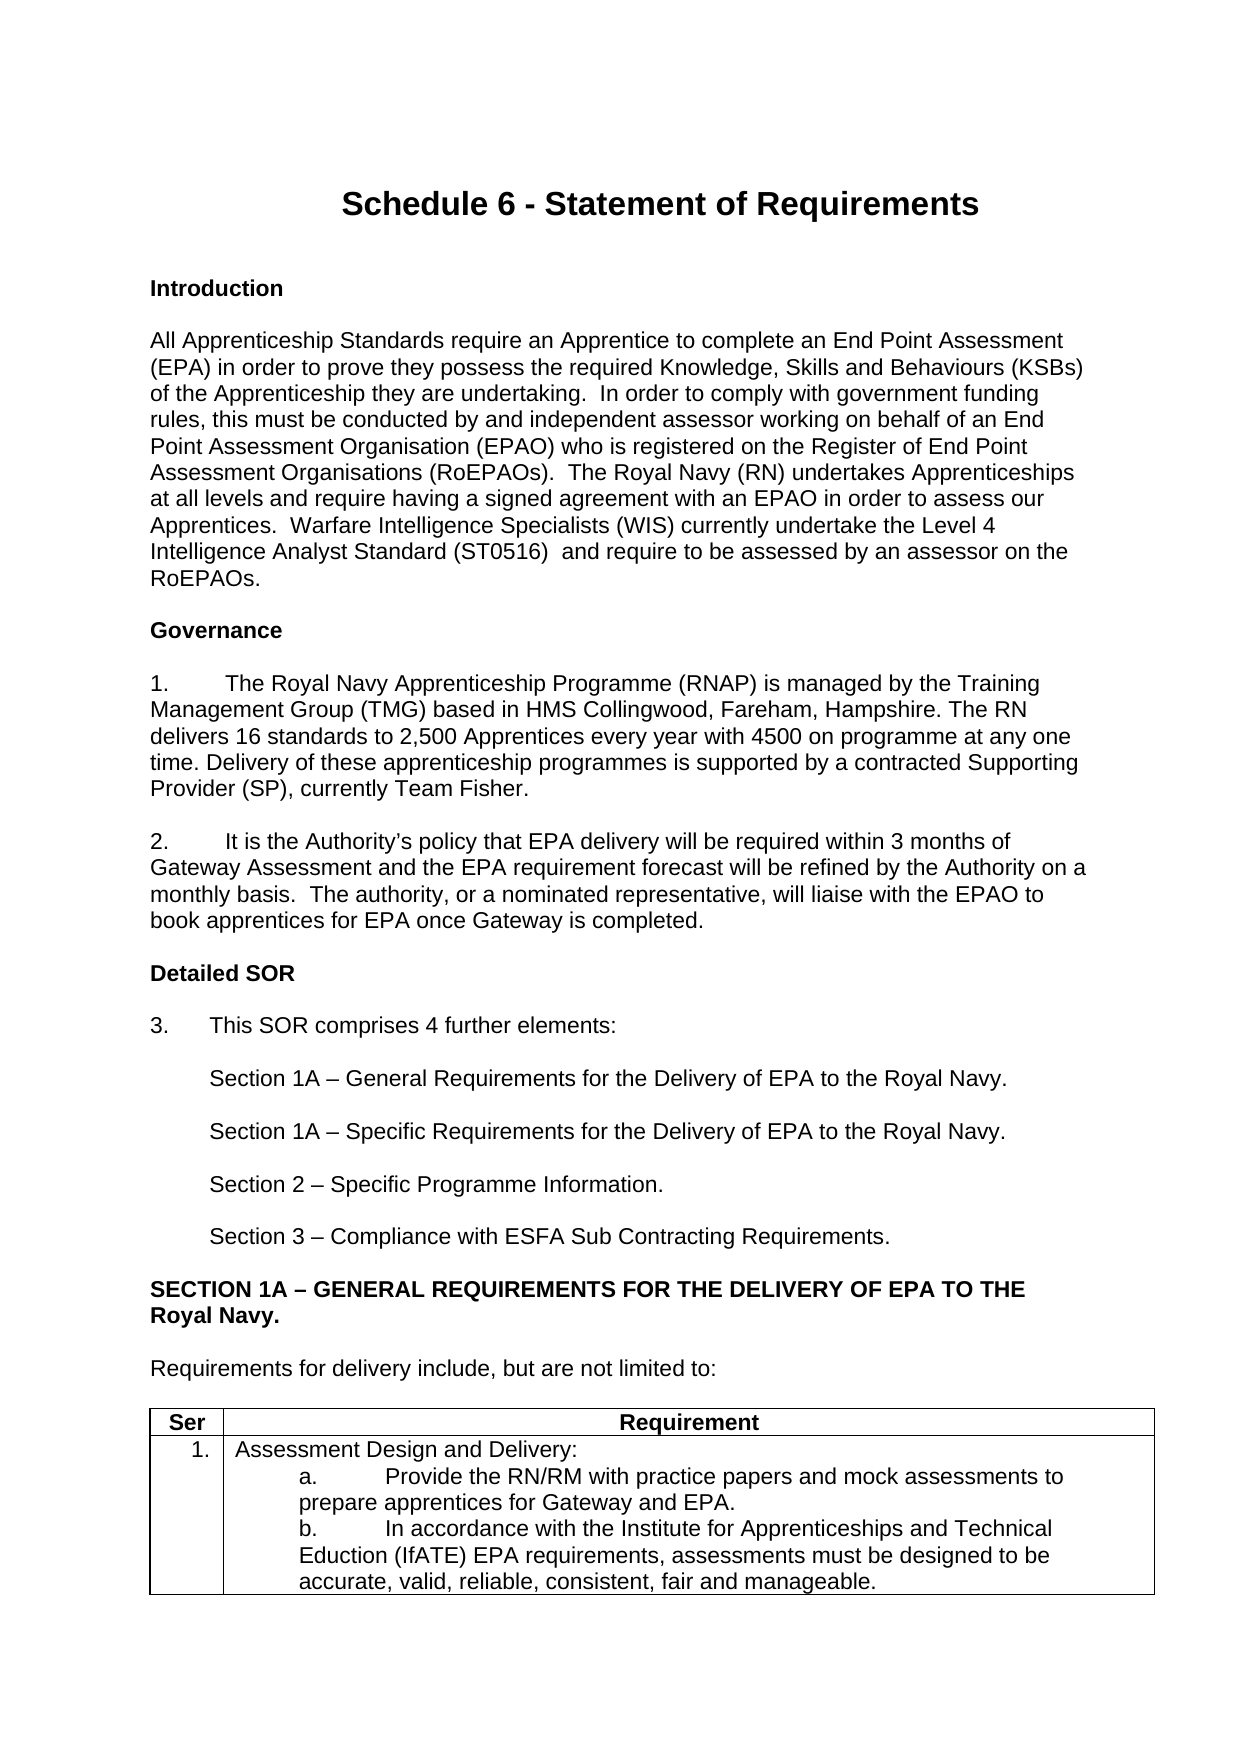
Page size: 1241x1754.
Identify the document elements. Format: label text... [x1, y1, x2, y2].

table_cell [224, 1436, 1154, 1594]
text Requirements for delivery include, but are not limited to: [150, 1355, 1090, 1381]
text Section 2 – Specific Programme Information. [209, 1171, 1090, 1197]
table_cell [151, 1436, 223, 1594]
text Section 3 – Compliance with ESFA Sub Contracting Requirements. [209, 1223, 1090, 1250]
text Schedule 6 - Statement of Requirements [341, 184, 1092, 222]
table_header Ser [151, 1409, 223, 1435]
text Introduction [150, 274, 1090, 301]
list It is the Authority’s policy that EPA delivery will be required within 3 months of Gateway Assessment and the EPA requirement forecast will be refined by the Authority on a monthly basis. The authority, or a nominated representative, will liaise with the EPAO to book apprentices for EPA once Gateway is completed. [150, 828, 1090, 933]
table_header Requirement [224, 1409, 1154, 1435]
text All Apprenticeship Standards require an Apprentice to complete an End Point Assessment (EPA) in order to prove they possess the required Knowledge, Skills and Behaviours (KSBs) of the Apprenticeship they are undertaking. In order to comply with government funding rules, this must be conducted by and independent assessor working on behalf of an End Point Assessment Organisation (EPAO) who is registered on the Register of End Point Assessment Organisations (RoEPAOs). The Royal Navy (RN) undertakes Apprenticeships at all levels and require having a signed agreement with an EPAO in order to assess our Apprentices. Warfare Intelligence Specialists (WIS) currently undertake the Level 4 Intelligence Analyst Standard (ST0516) and require to be assessed by an assessor on the RoEPAOs. [150, 327, 1090, 591]
text Section 1A – Specific Requirements for the Delivery of EPA to the Royal Navy. [209, 1118, 1090, 1144]
text Governance [150, 617, 1090, 643]
list The Royal Navy Apprenticeship Programme (RNAP) is managed by the Training Management Group (TMG) based in HMS Collingwood, Fareham, Hampshire. The RN delivers 16 standards to 2,500 Apprentices every year with 4500 on programme at any one time. Delivery of these apprenticeship programmes is supported by a contracted Supporting Provider (SP), currently Team Fisher. [150, 670, 1090, 802]
text SECTION 1A – GENERAL REQUIREMENTS FOR THE DELIVERY OF EPA TO THE Royal Navy. [150, 1276, 1090, 1329]
list This SOR comprises 4 further elements: [150, 1012, 1090, 1039]
text Detailed SOR [150, 960, 1090, 986]
text Section 1A – General Requirements for the Delivery of EPA to the Royal Navy. [209, 1065, 1090, 1092]
